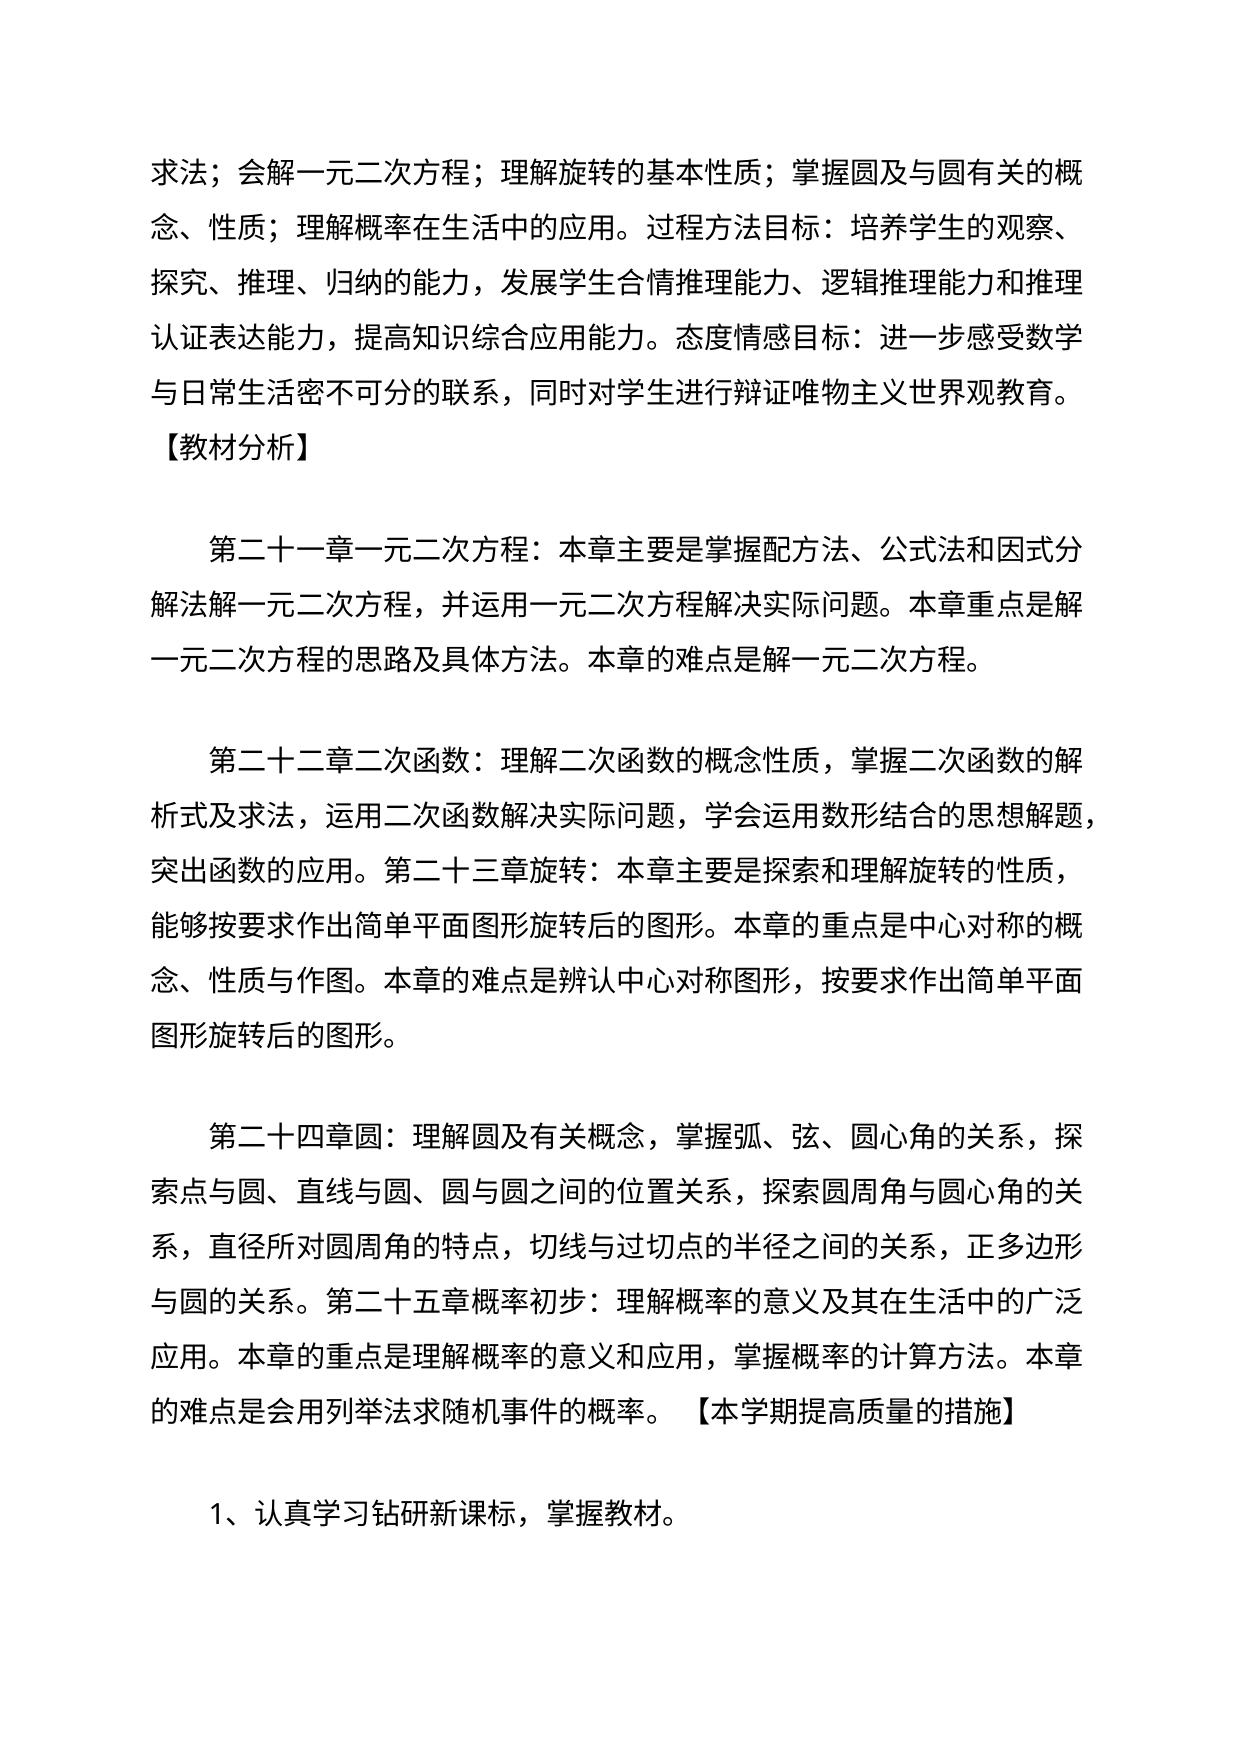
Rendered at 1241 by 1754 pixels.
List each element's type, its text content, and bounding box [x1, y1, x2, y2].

text 第二十四章圆：理解圆及有关概念，掌握弧、弦、圆心角的关系，探索点与圆、直线与圆、圆与圆之间的位置关系，探索圆周角与圆心角的关系，直径所对圆周角的特点，切线与过切点的半径之间的关系，正多边形与圆的关系。第二十五章概率初步：理解概率的意义及其在生活中的广泛应用。本章的重点是理解概率的意义和应用，掌握概率的计算方法。本章的难点是会用列举法求随机事件的概率。 【本学期提高质量的措施】 [150, 1114, 1090, 1431]
text 1、认真学习钻研新课标，掌握教材。 [150, 1490, 1090, 1533]
text 第二十一章一元二次方程：本章主要是掌握配方法、公式法和因式分解法解一元二次方程，并运用一元二次方程解决实际问题。本章重点是解一元二次方程的思路及具体方法。本章的难点是解一元二次方程。 [150, 526, 1090, 678]
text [150, 150, 1090, 467]
text 第二十二章二次函数：理解二次函数的概念性质，掌握二次函数的解析式及求法，运用二次函数解决实际问题，学会运用数形结合的思想解题，突出函数的应用。第二十三章旋转：本章主要是探索和理解旋转的性质，能够按要求作出简单平面图形旋转后的图形。本章的重点是中心对称的概念、性质与作图。本章的难点是辨认中心对称图形，按要求作出简单平面图形旋转后的图形。 [150, 738, 1090, 1054]
